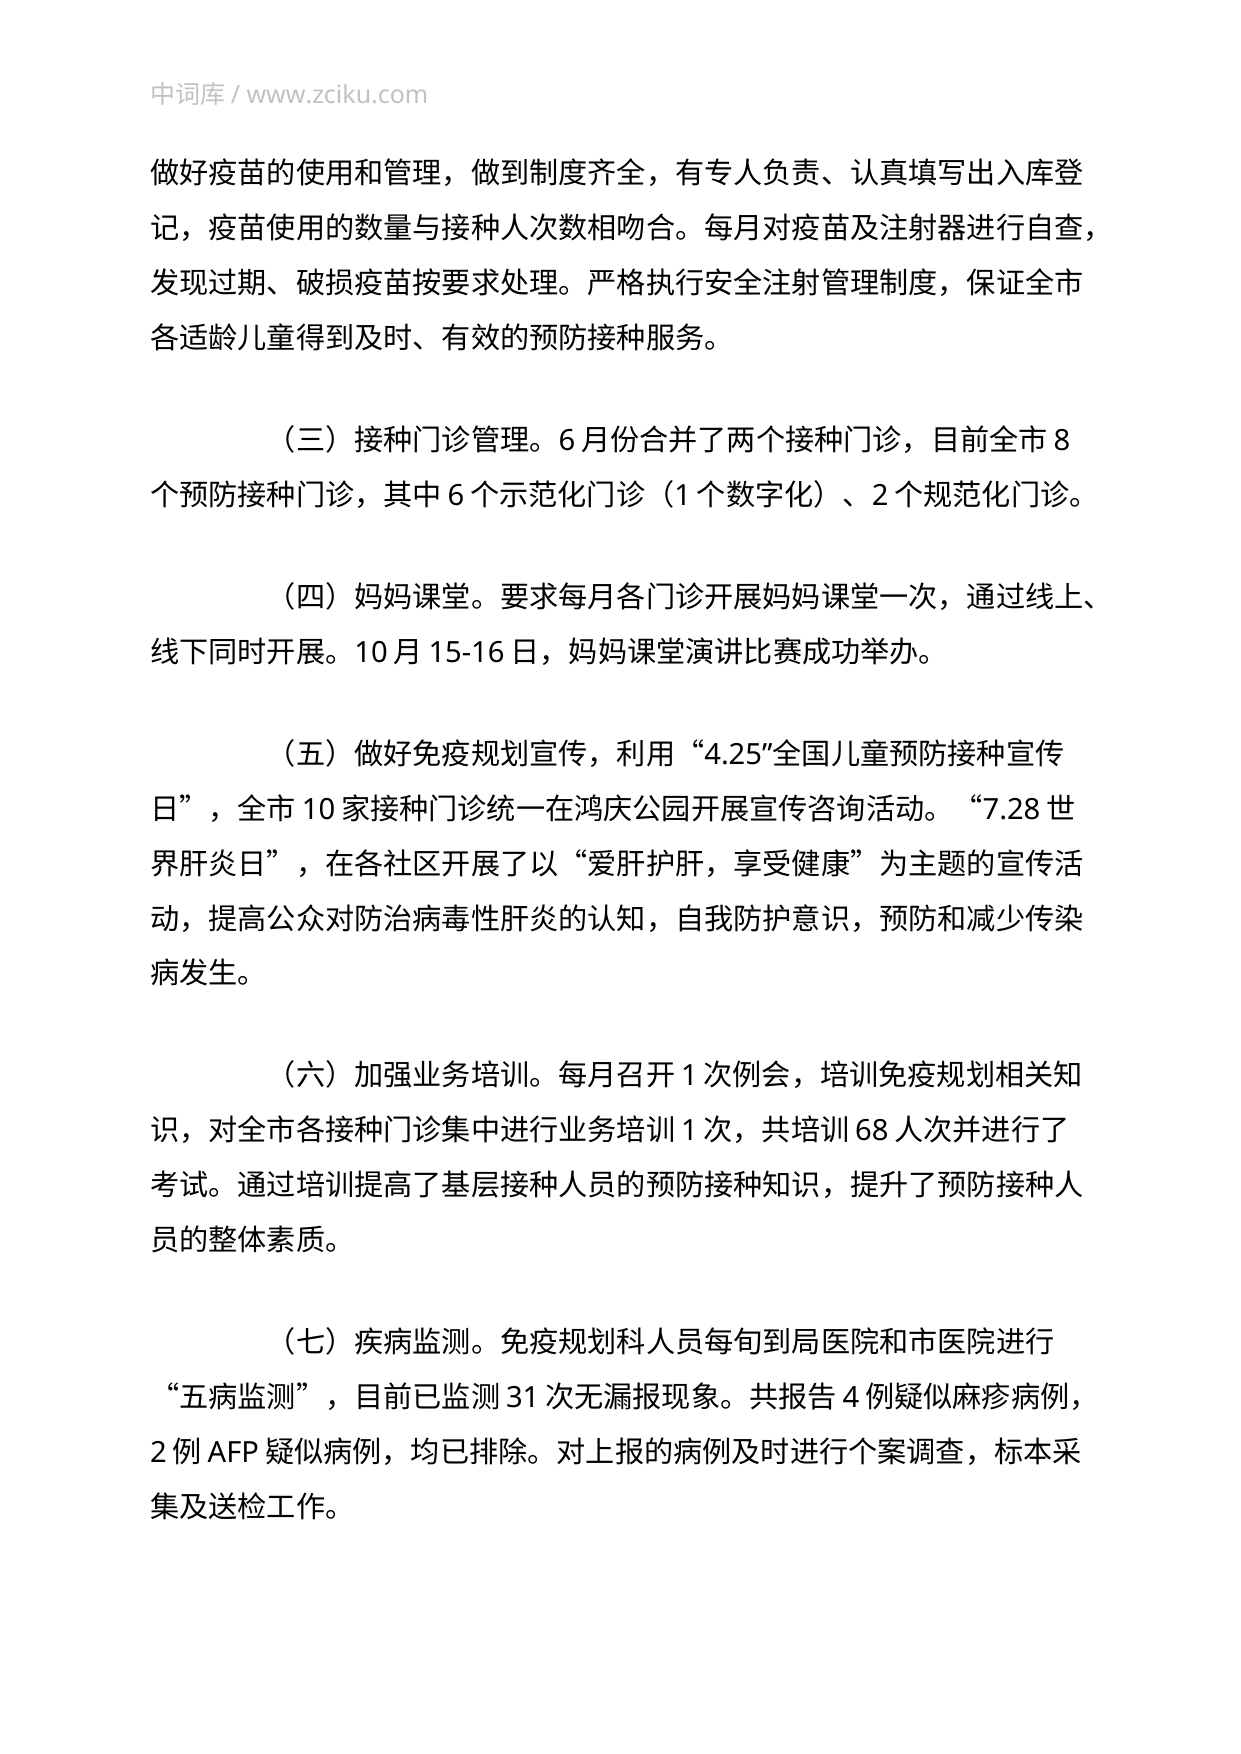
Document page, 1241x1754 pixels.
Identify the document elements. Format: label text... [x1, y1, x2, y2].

text （三）接种门诊管理。6月份合并了两个接种门诊，目前全市8个预防接种门诊，其中6个示范化门诊（1个数字化）、2个规范化门诊。 [150, 416, 1090, 514]
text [150, 150, 1090, 357]
text （五）做好免疫规划宣传，利用“4.25”全国儿童预防接种宣传日”，全市10家接种门诊统一在鸿庆公园开展宣传咨询活动。“7.28世界肝炎日”，在各社区开展了以“爱肝护肝，享受健康”为主题的宣传活动，提高公众对防治病毒性肝炎的认知，自我防护意识，预防和减少传染病发生。 [150, 730, 1090, 992]
text （七）疾病监测。免疫规划科人员每旬到局医院和市医院进行“五病监测”，目前已监测31次无漏报现象。共报告4例疑似麻疹病例，2例AFP疑似病例，均已排除。对上报的病例及时进行个案调查，标本采集及送检工作。 [150, 1318, 1090, 1526]
text （六）加强业务培训。每月召开1次例会，培训免疫规划相关知识，对全市各接种门诊集中进行业务培训1次，共培训68人次并进行了考试。通过培训提高了基层接种人员的预防接种知识，提升了预防接种人员的整体素质。 [150, 1052, 1090, 1259]
text （四）妈妈课堂。要求每月各门诊开展妈妈课堂一次，通过线上、线下同时开展。10月15-16日，妈妈课堂演讲比赛成功举办。 [150, 573, 1090, 671]
